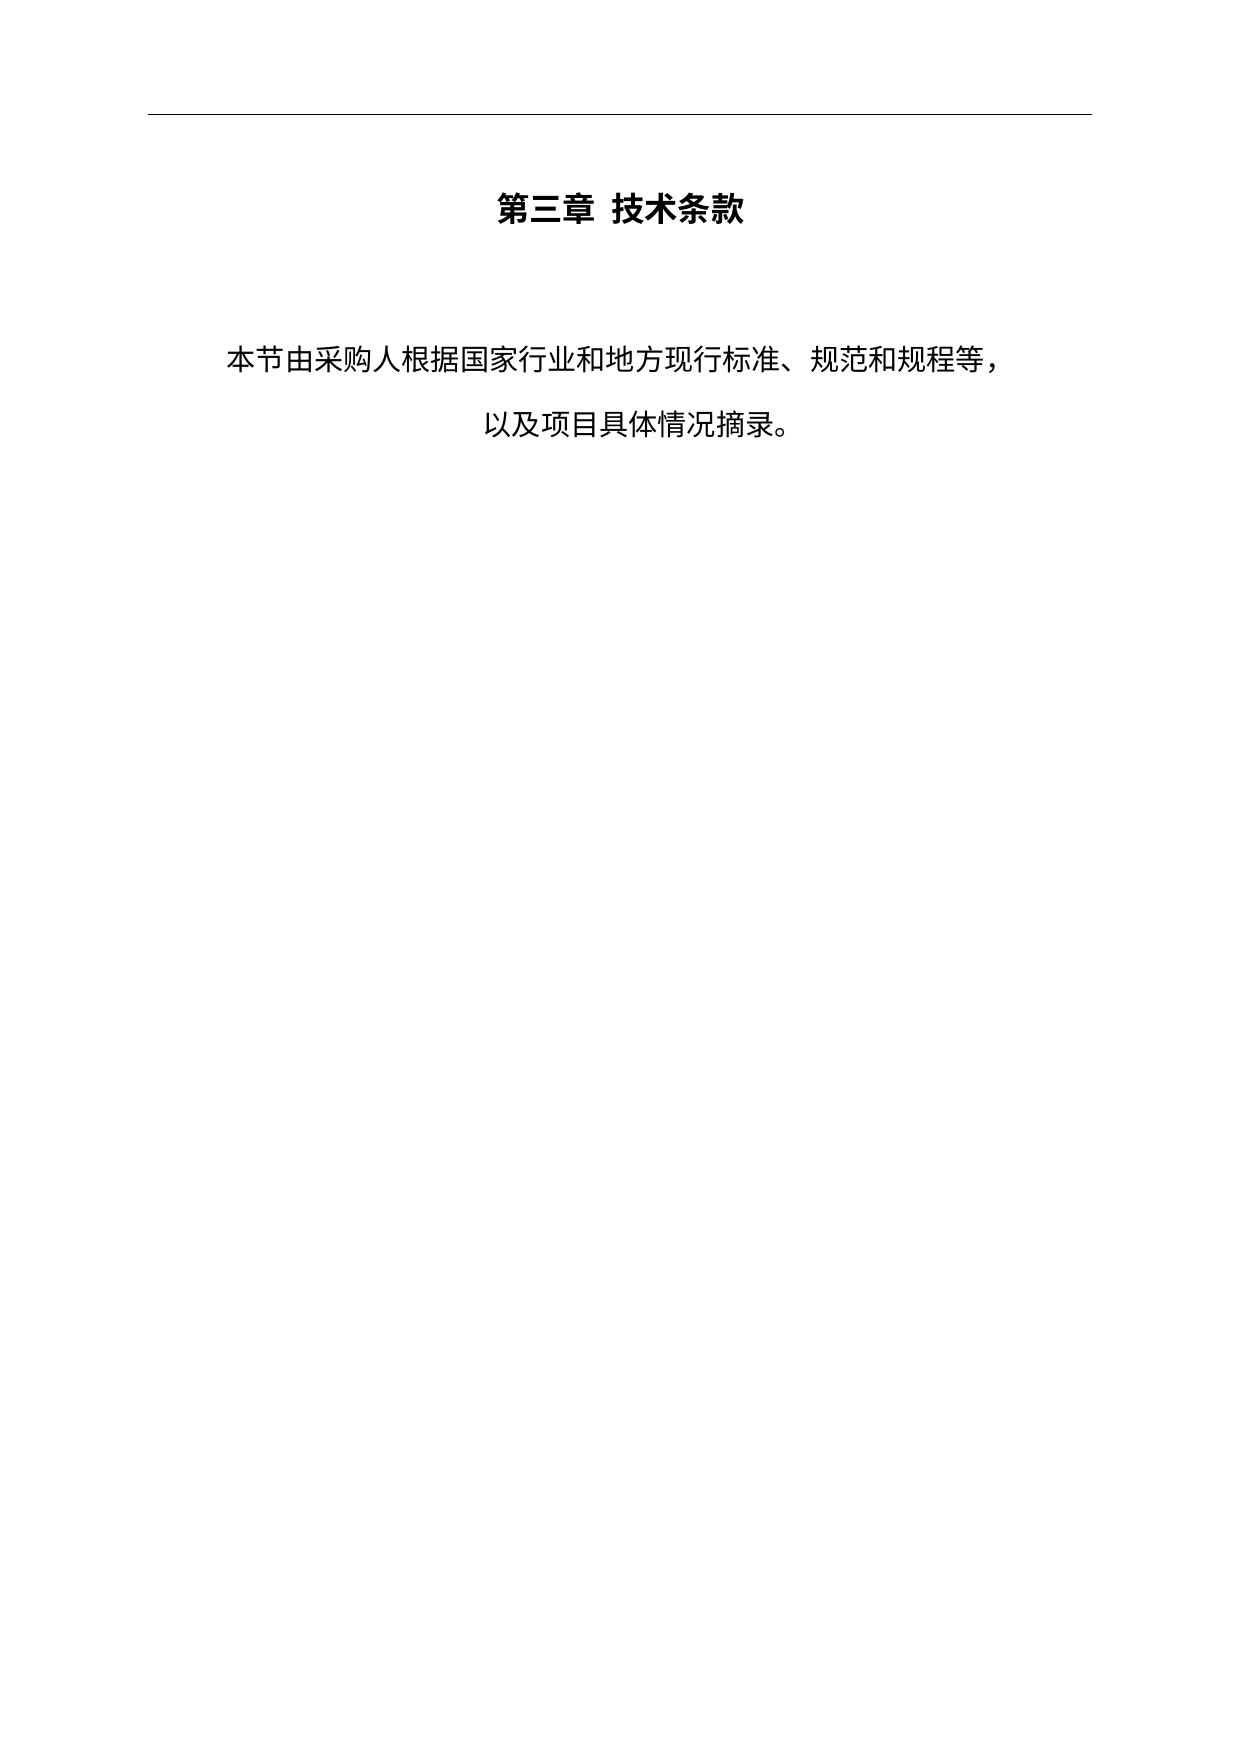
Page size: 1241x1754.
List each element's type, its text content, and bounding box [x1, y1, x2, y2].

text 以及项目具体情况摘录。 [179, 390, 1092, 455]
subtitle 第三章 技术条款 [148, 175, 1092, 240]
text 本节由采购人根据国家行业和地方现行标准、规范和规程等， [148, 325, 1092, 390]
